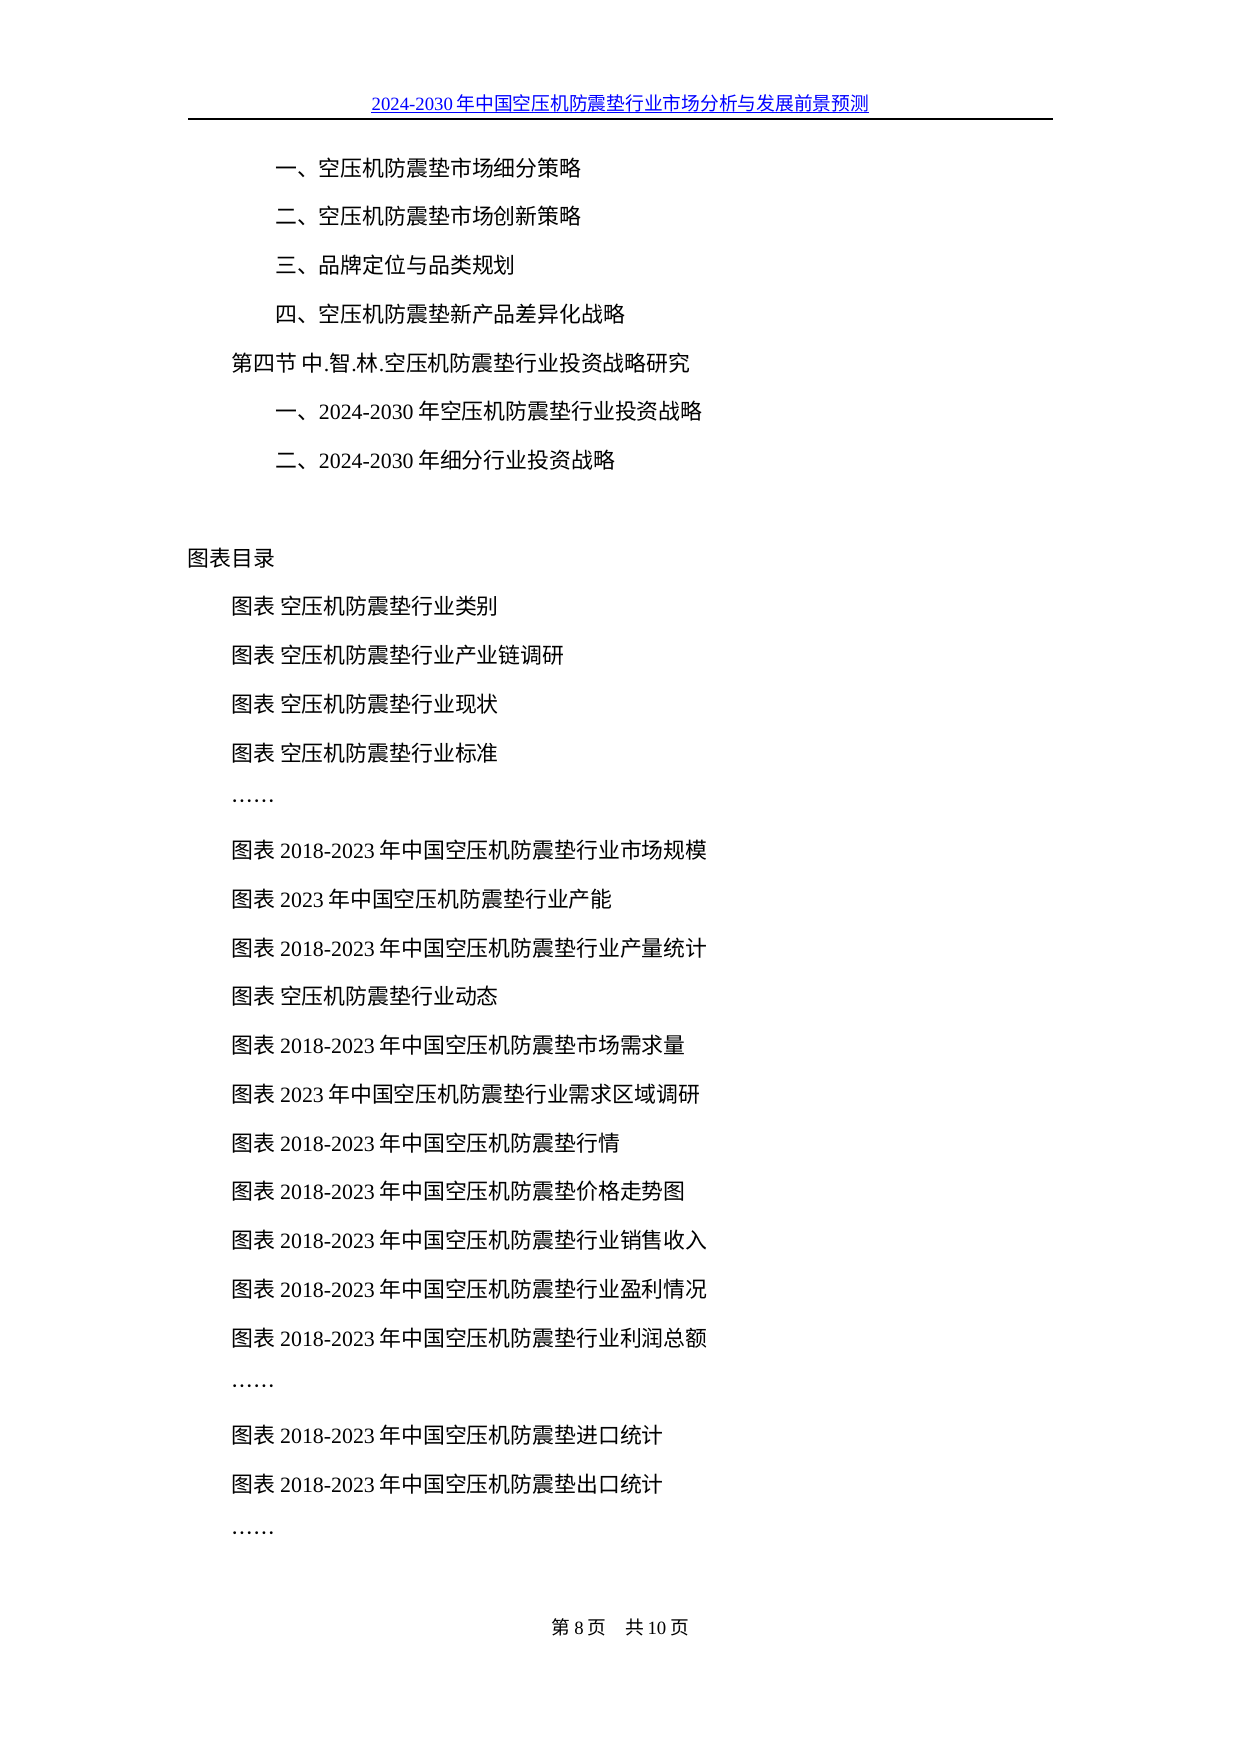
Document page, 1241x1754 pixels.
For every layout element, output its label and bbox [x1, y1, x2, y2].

text [187, 150, 1053, 1548]
